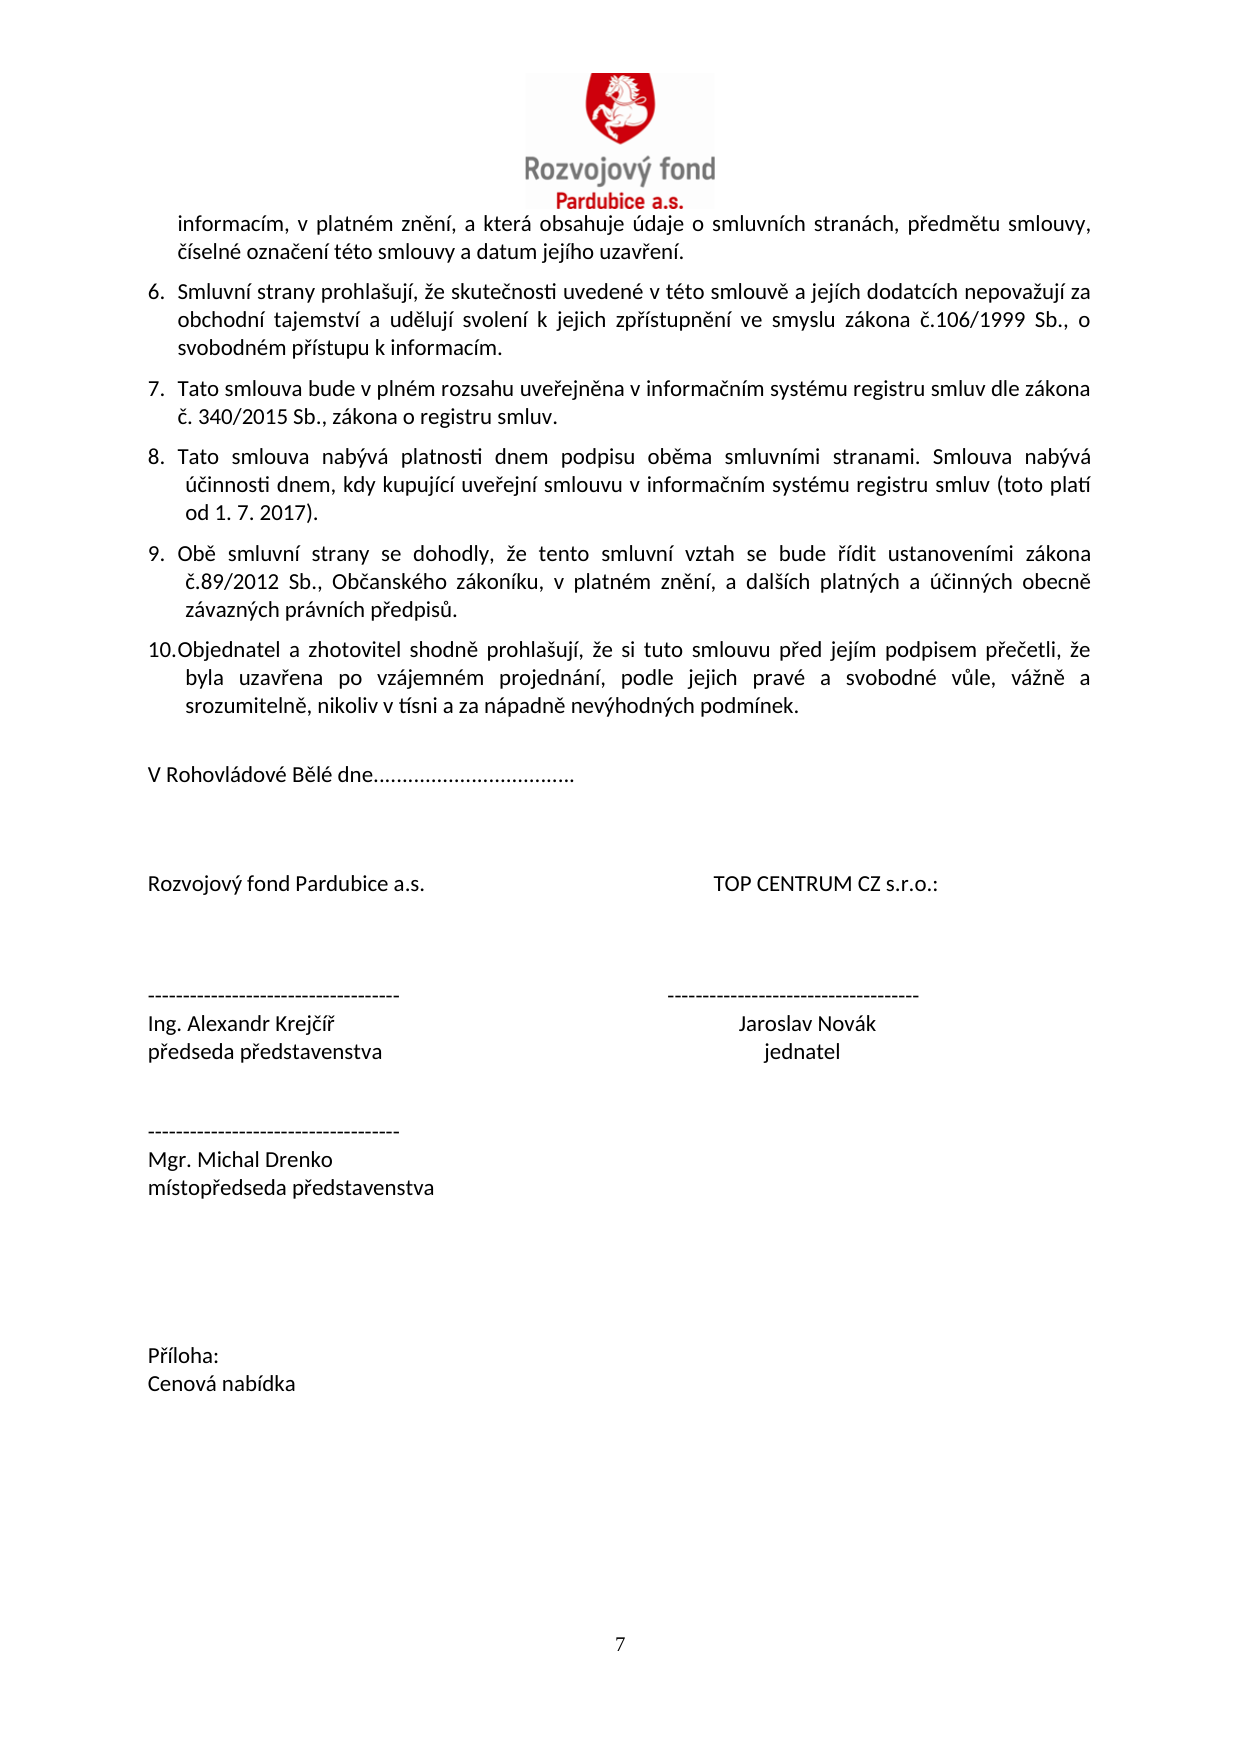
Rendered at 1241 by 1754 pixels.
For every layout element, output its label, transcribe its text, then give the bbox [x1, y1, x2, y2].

text Rozvojový fond Pardubice a.s. TOP CENTRUM CZ s.r.o.: [148, 869, 1093, 897]
picture [525, 73, 715, 209]
text předseda představenstva jednatel [148, 1037, 1093, 1065]
text Příloha: [148, 1342, 1093, 1369]
text ------------------------------------ [148, 1117, 1093, 1145]
text Cenová nabídka [148, 1369, 1093, 1398]
list Objednatel a zhotovitel shodně prohlašují, že si tuto smlouvu před jejím podpisem přečetli, že byla uzavřena po vzájemném projednání, podle jejich pravé a svobodné vůle, vážně a srozumitelně, nikoliv v tísni a za nápadně nevýhodných podmínek. [148, 636, 1093, 719]
text V Rohovládové Bělé dne................................... [148, 760, 1093, 788]
text ------------------------------------ ------------------------------------ [148, 981, 1093, 1009]
list Obě smluvní strany se dohodly, že tento smluvní vztah se bude řídit ustanoveními zákona č.89/2012 Sb., Občanského zákoníku, v platném znění, a dalších platných a účinných obecně závazných právních předpisů. [148, 539, 1093, 623]
list Tato smlouva bude v plném rozsahu uveřejněna v informačním systému registru smluv dle zákona č. 340/2015 Sb., zákona o registru smluv. [148, 374, 1093, 430]
list Tato smlouva nabývá platnosti dnem podpisu oběma smluvními stranami. Smlouva nabývá účinnosti dnem, kdy kupující uveřejní smlouvu v informačním systému registru smluv (toto platí od 1. 7. 2017). [148, 442, 1093, 526]
text Ing. Alexandr Krejčíř Jaroslav Novák [148, 1009, 1093, 1037]
text místopředseda představenstva [148, 1173, 1093, 1201]
text Mgr. Michal Drenko [148, 1145, 1093, 1173]
list Smluvní strany prohlašují, že skutečnosti uvedené v této smlouvě a jejích dodatcích nepovažují za obchodní tajemství a udělují svolení k jejich zpřístupnění ve smyslu zákona č.106/1999 Sb., o svobodném přístupu k informacím. [148, 277, 1093, 361]
